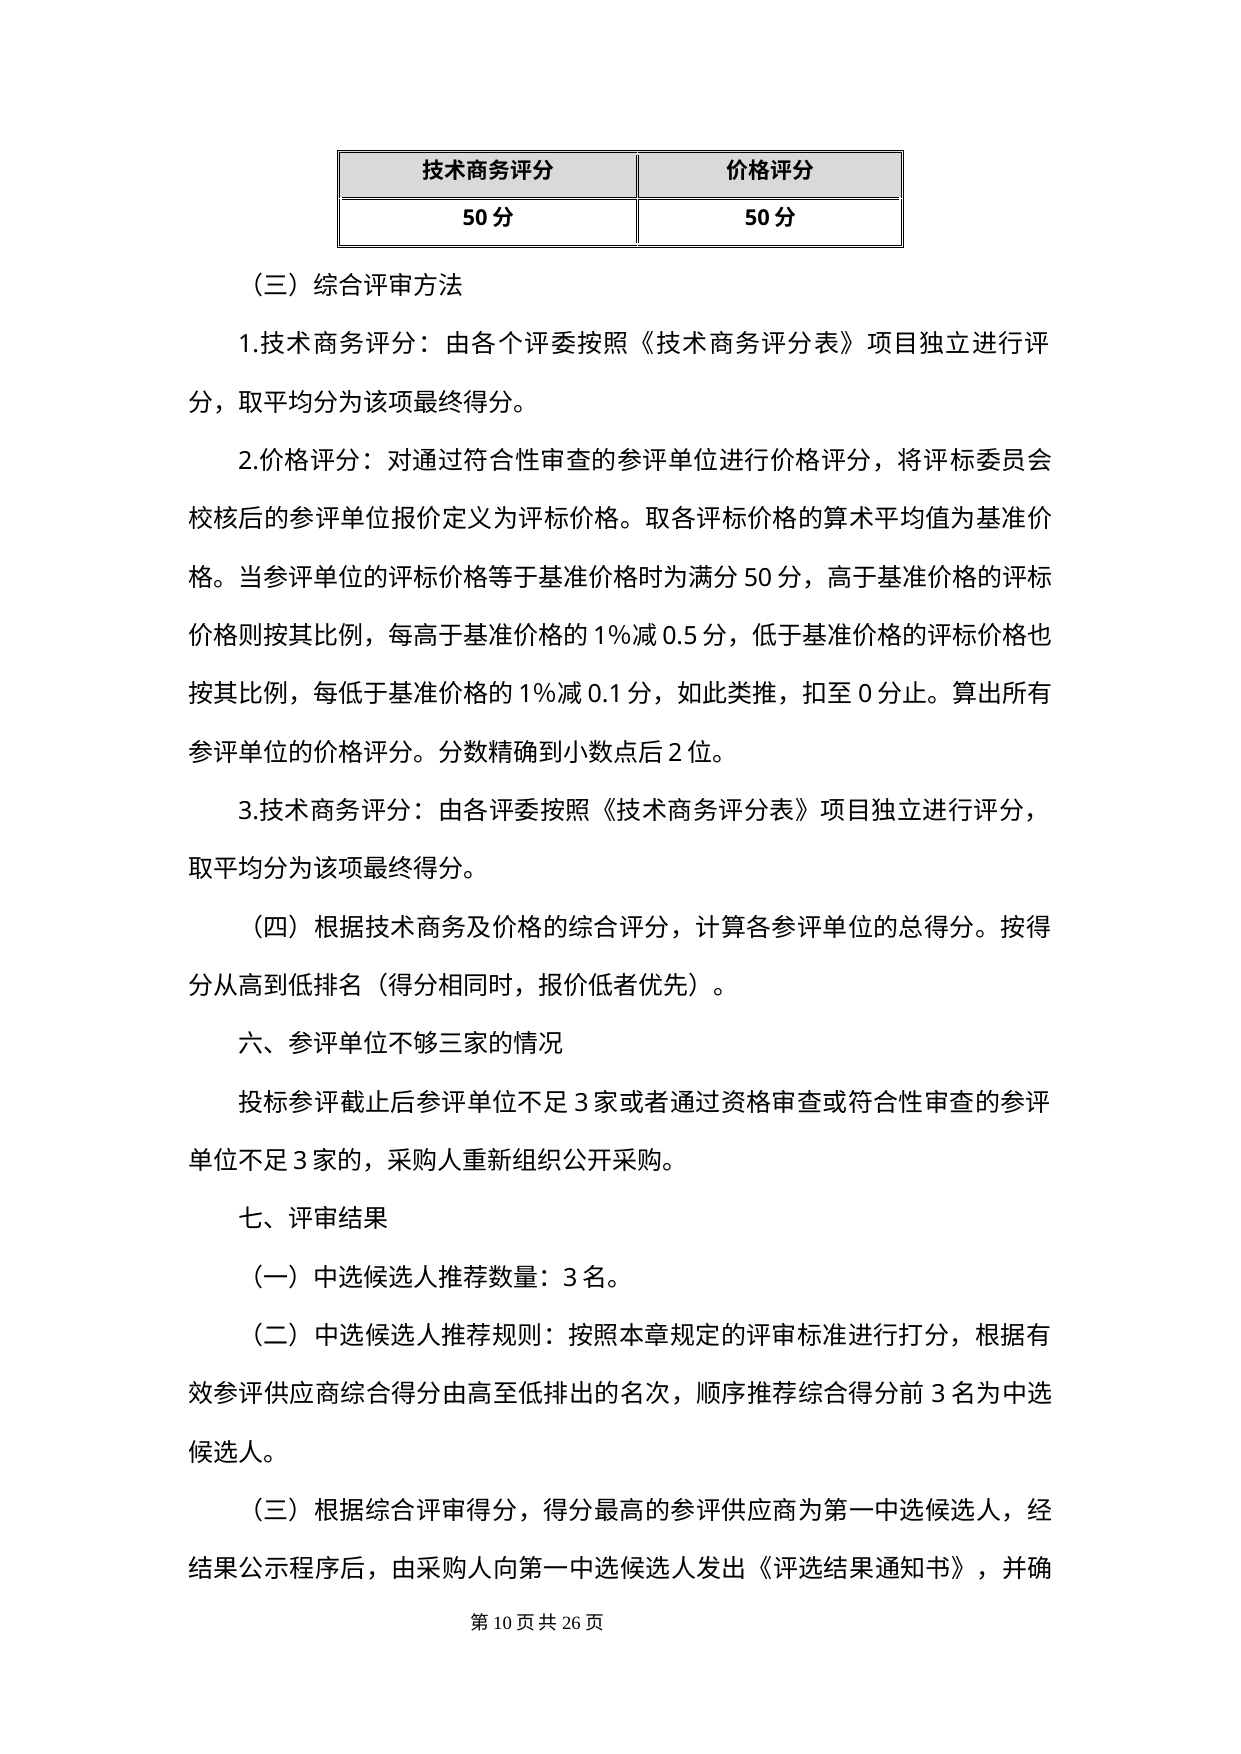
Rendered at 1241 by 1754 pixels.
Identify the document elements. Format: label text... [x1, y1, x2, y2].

table_cell 50分 [338, 197, 638, 245]
text 投标参评截止后参评单位不足3家或者通过资格审查或符合性审查的参评单位不足3家的，采购人重新组织公开采购。 [188, 1064, 1052, 1181]
list （一）中选候选人推荐数量：3名。 [188, 1239, 1052, 1298]
list （二）中选候选人推荐规则：按照本章规定的评审标准进行打分，根据有效参评供应商综合得分由高至低排出的名次，顺序推荐综合得分前3名为中选候选人。 [188, 1298, 1052, 1473]
text 六、参评单位不够三家的情况 [188, 1006, 1052, 1064]
table_header 价格评分 [638, 153, 901, 197]
table_cell 50分 [638, 197, 902, 245]
text 七、评审结果 [188, 1181, 1052, 1239]
text 3.技术商务评分：由各评委按照《技术商务评分表》项目独立进行评分，取平均分为该项最终得分。 [188, 773, 1052, 889]
table_header 技术商务评分 [338, 151, 638, 197]
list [188, 1473, 1052, 1589]
text 2.价格评分：对通过符合性审查的参评单位进行价格评分，将评标委员会校核后的参评单位报价定义为评标价格。取各评标价格的算术平均值为基准价格。当参评单位的评标价格等于基准价格时为满分50分，高于基准价格的评标价格则按其比例，每高于基准价格的1％减0.5分，低于基准价格的评标价格也按其比例，每低于基准价格的1％减0.1分，如此类推，扣至0分止。算出所有参评单位的价格评分。分数精确到小数点后2位。 [188, 423, 1052, 773]
text 1.技术商务评分：由各个评委按照《技术商务评分表》项目独立进行评分，取平均分为该项最终得分。 [188, 306, 1052, 423]
text （三）综合评审方法 [188, 248, 1052, 306]
text （四）根据技术商务及价格的综合评分，计算各参评单位的总得分。按得分从高到低排名（得分相同时，报价低者优先）。 [188, 889, 1052, 1006]
